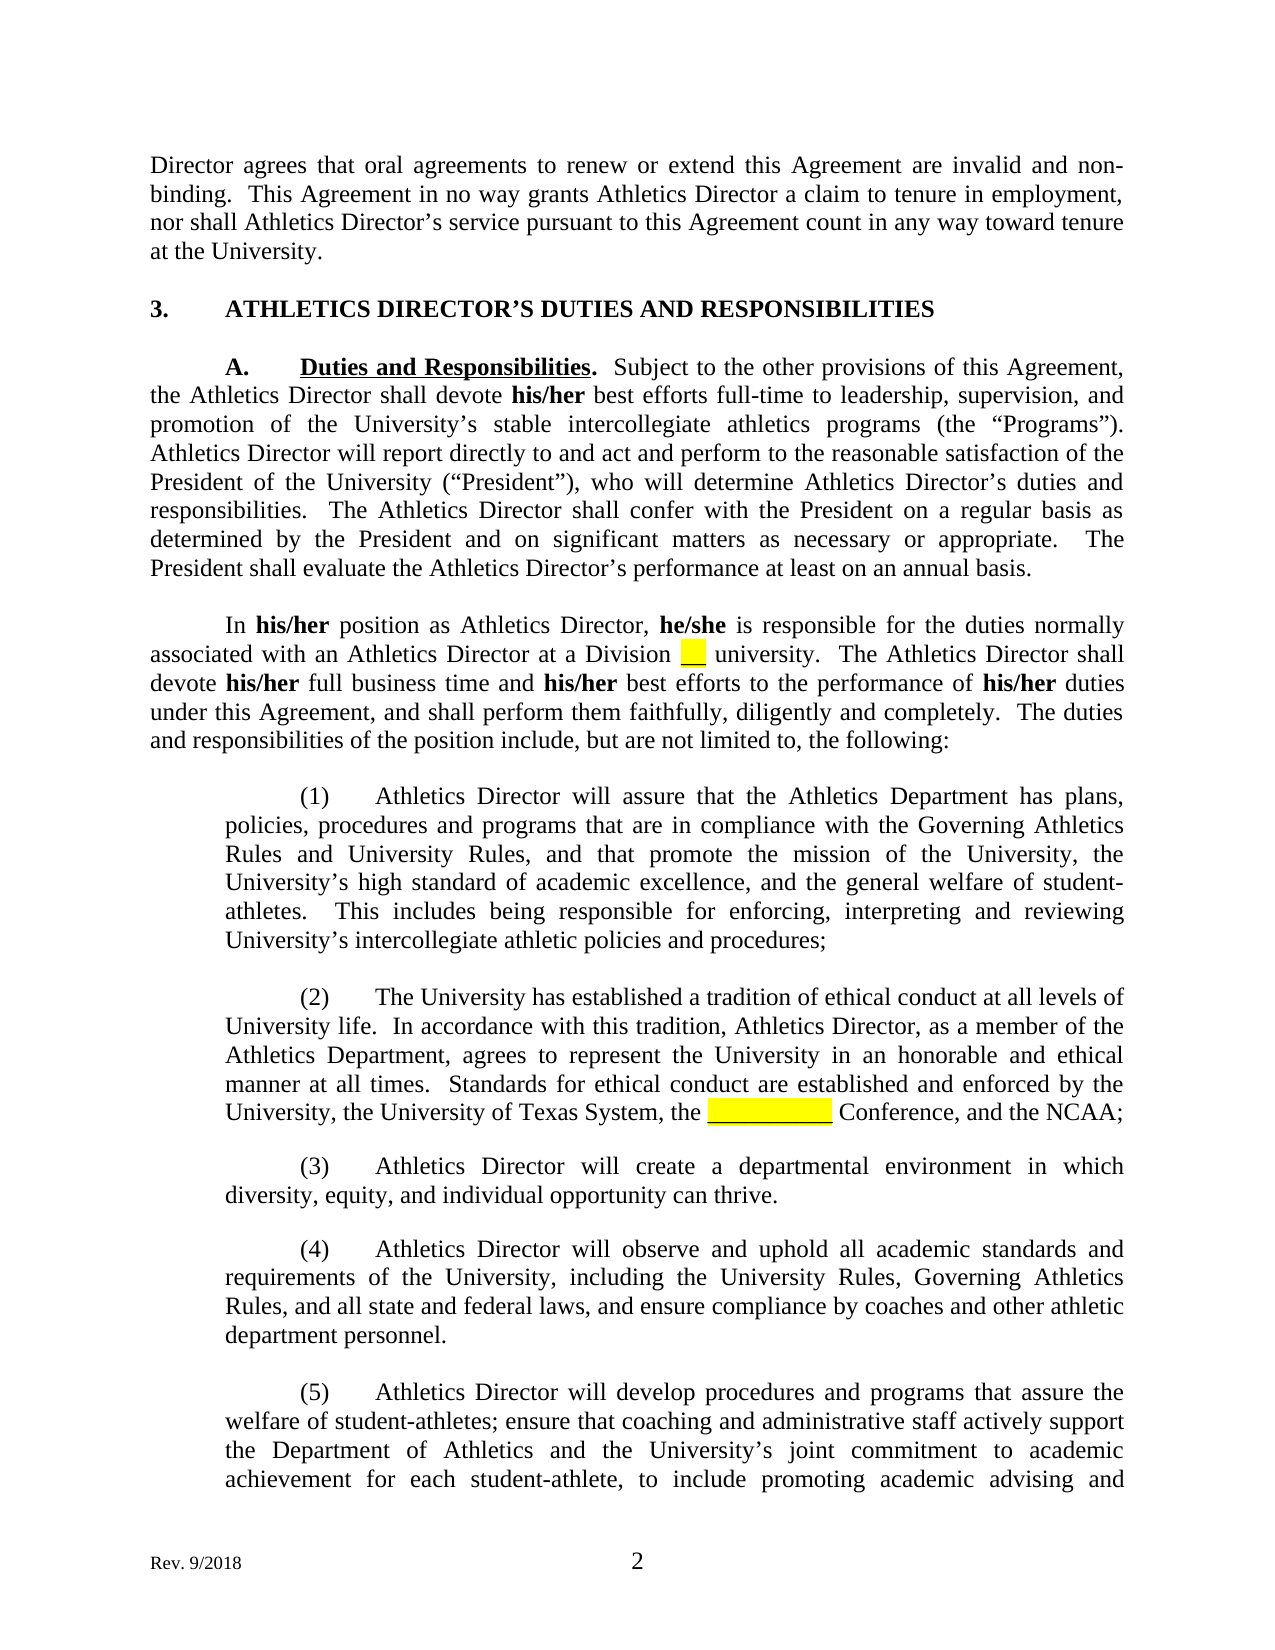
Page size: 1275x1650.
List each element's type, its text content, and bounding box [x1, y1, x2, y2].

text 3. ATHLETICS DIRECTOR’s DUTIES AND RESPONSIBILITIES [150, 294, 1125, 323]
text (2) The University has established a tradition of ethical conduct at all levels of University life. In accordance with this tradition, Athletics Director, as a member of the Athletics Department, agrees to represent the University in an honorable and ethical manner at all times. Standards for ethical conduct are established and enforced by the University, the University of Texas System, the __________ Conference, and the NCAA; [225, 982, 1125, 1126]
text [150, 150, 1125, 265]
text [225, 1377, 1125, 1492]
text (4) Athletics Director will observe and uphold all academic standards and requirements of the University, including the University Rules, Governing Athletics Rules, and all state and federal laws, and ensure compliance by coaches and other athletic department personnel. [225, 1234, 1125, 1349]
text (1) Athletics Director will assure that the Athletics Department has plans, policies, procedures and programs that are in compliance with the Governing Athletics Rules and University Rules, and that promote the mission of the University, the University’s high standard of academic excellence, and the general welfare of student-athletes. This includes being responsible for enforcing, interpreting and reviewing University’s intercollegiate athletic policies and procedures; [225, 781, 1125, 954]
text In his/her position as Athletics Director, he/she is responsible for the duties normally associated with an Athletics Director at a Division __ university. The Athletics Director shall devote his/her full business time and his/her best efforts to the performance of his/her duties under this Agreement, and shall perform them faithfully, diligently and completely. The duties and responsibilities of the position include, but are not limited to, the following: [150, 610, 1125, 754]
text A. Duties and Responsibilities. Subject to the other provisions of this Agreement, the Athletics Director shall devote his/her best efforts full-time to leadership, supervision, and promotion of the University’s stable intercollegiate athletics programs (the “Programs”). Athletics Director will report directly to and act and perform to the reasonable satisfaction of the President of the University (“President”), who will determine Athletics Director’s duties and responsibilities. The Athletics Director shall confer with the President on a regular basis as determined by the President and on significant matters as necessary or appropriate. The President shall evaluate the Athletics Director’s performance at least on an annual basis. [150, 352, 1125, 582]
text (3) Athletics Director will create a departmental environment in which diversity, equity, and individual opportunity can thrive. [225, 1151, 1125, 1209]
